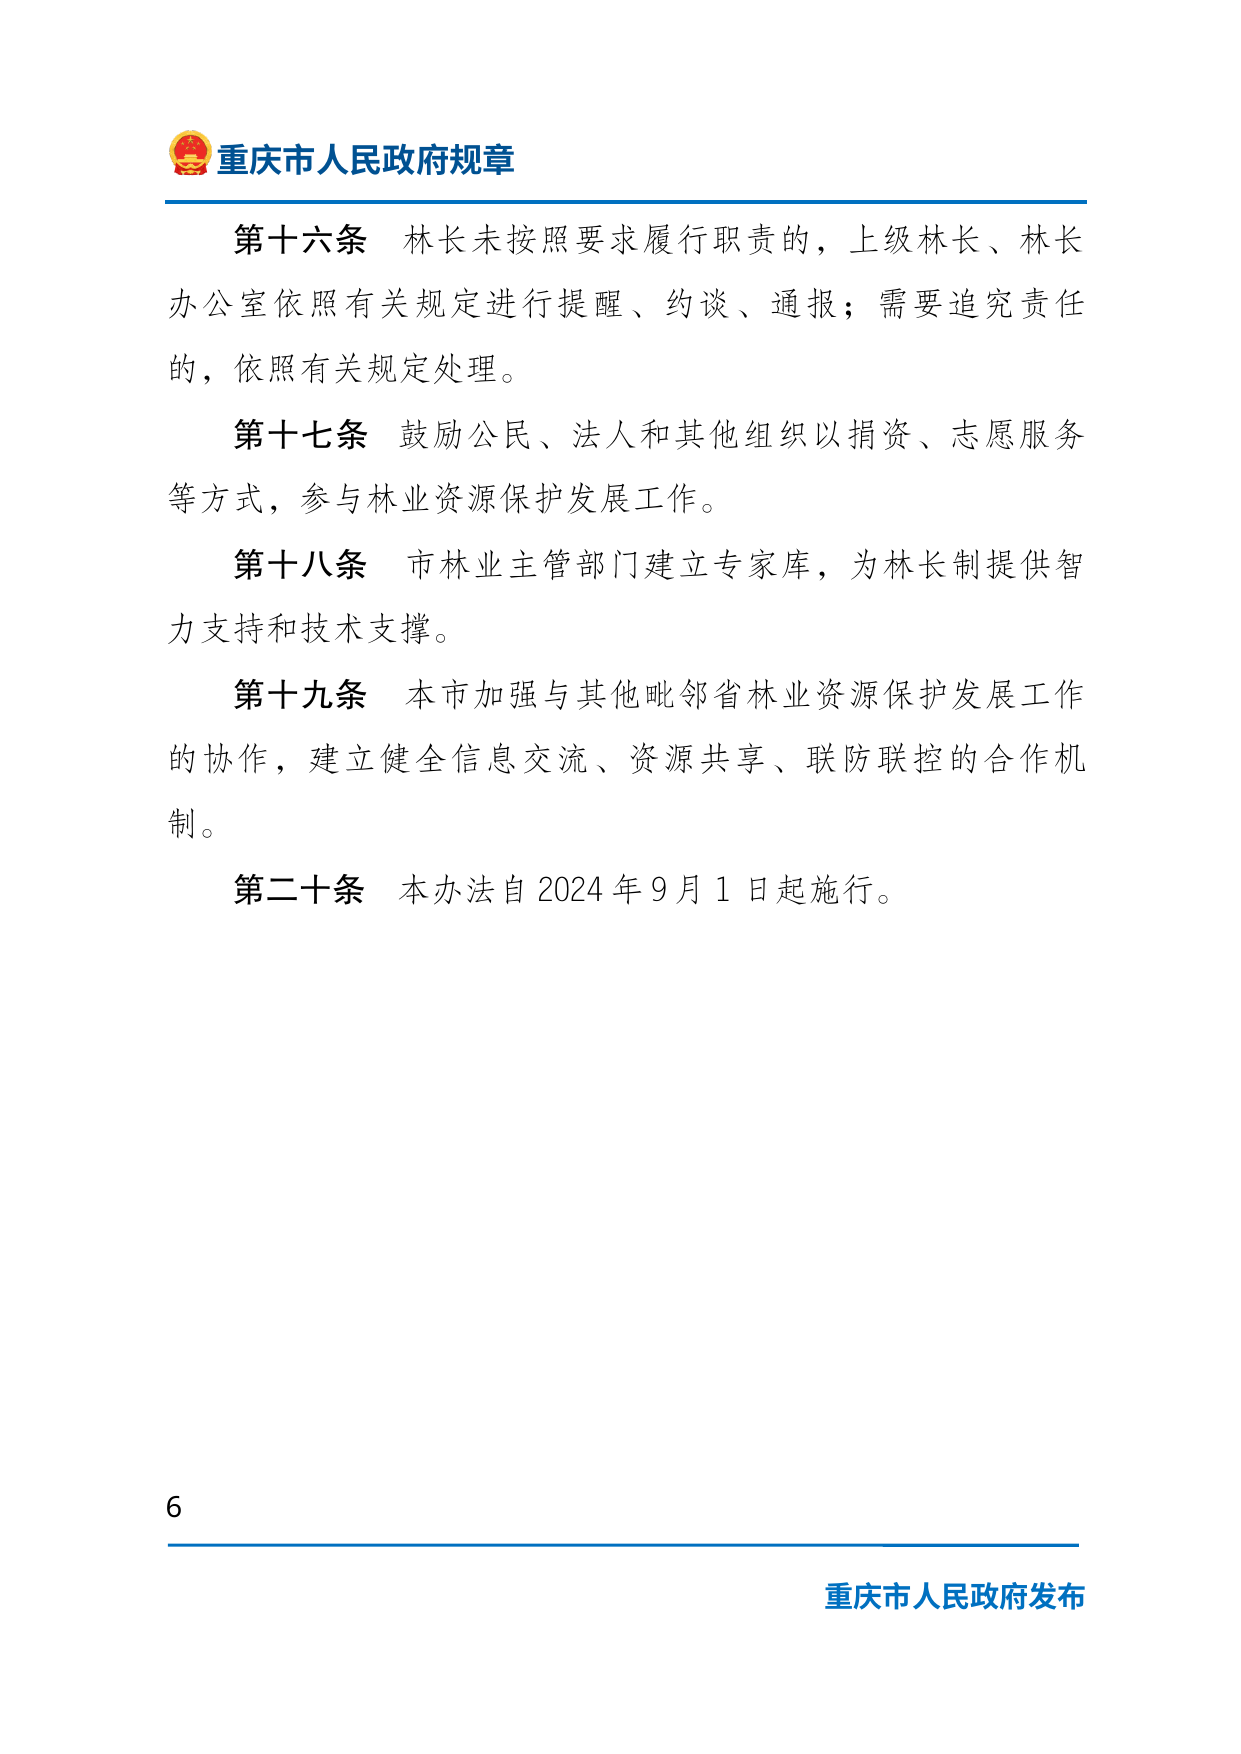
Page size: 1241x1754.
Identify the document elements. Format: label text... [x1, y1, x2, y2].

picture [165, 128, 216, 179]
text 第十九条 本市加强与其他毗邻省林业资源保护发展工作的协作，建立健全信息交流、资源共享、联防联控的合作机制。 [165, 662, 1087, 857]
text 第二十条 本办法自2024年9月1日起施行。 [165, 857, 1087, 922]
text 第十六条 林长未按照要求履行职责的，上级林长、林长办公室依照有关规定进行提醒、约谈、通报；需要追究责任的，依照有关规定处理。 [165, 207, 1087, 402]
text 第十八条 市林业主管部门建立专家库，为林长制提供智力支持和技术支撑。 [165, 532, 1087, 662]
text 第十七条 鼓励公民、法人和其他组织以捐资、志愿服务等方式，参与林业资源保护发展工作。 [165, 402, 1087, 532]
